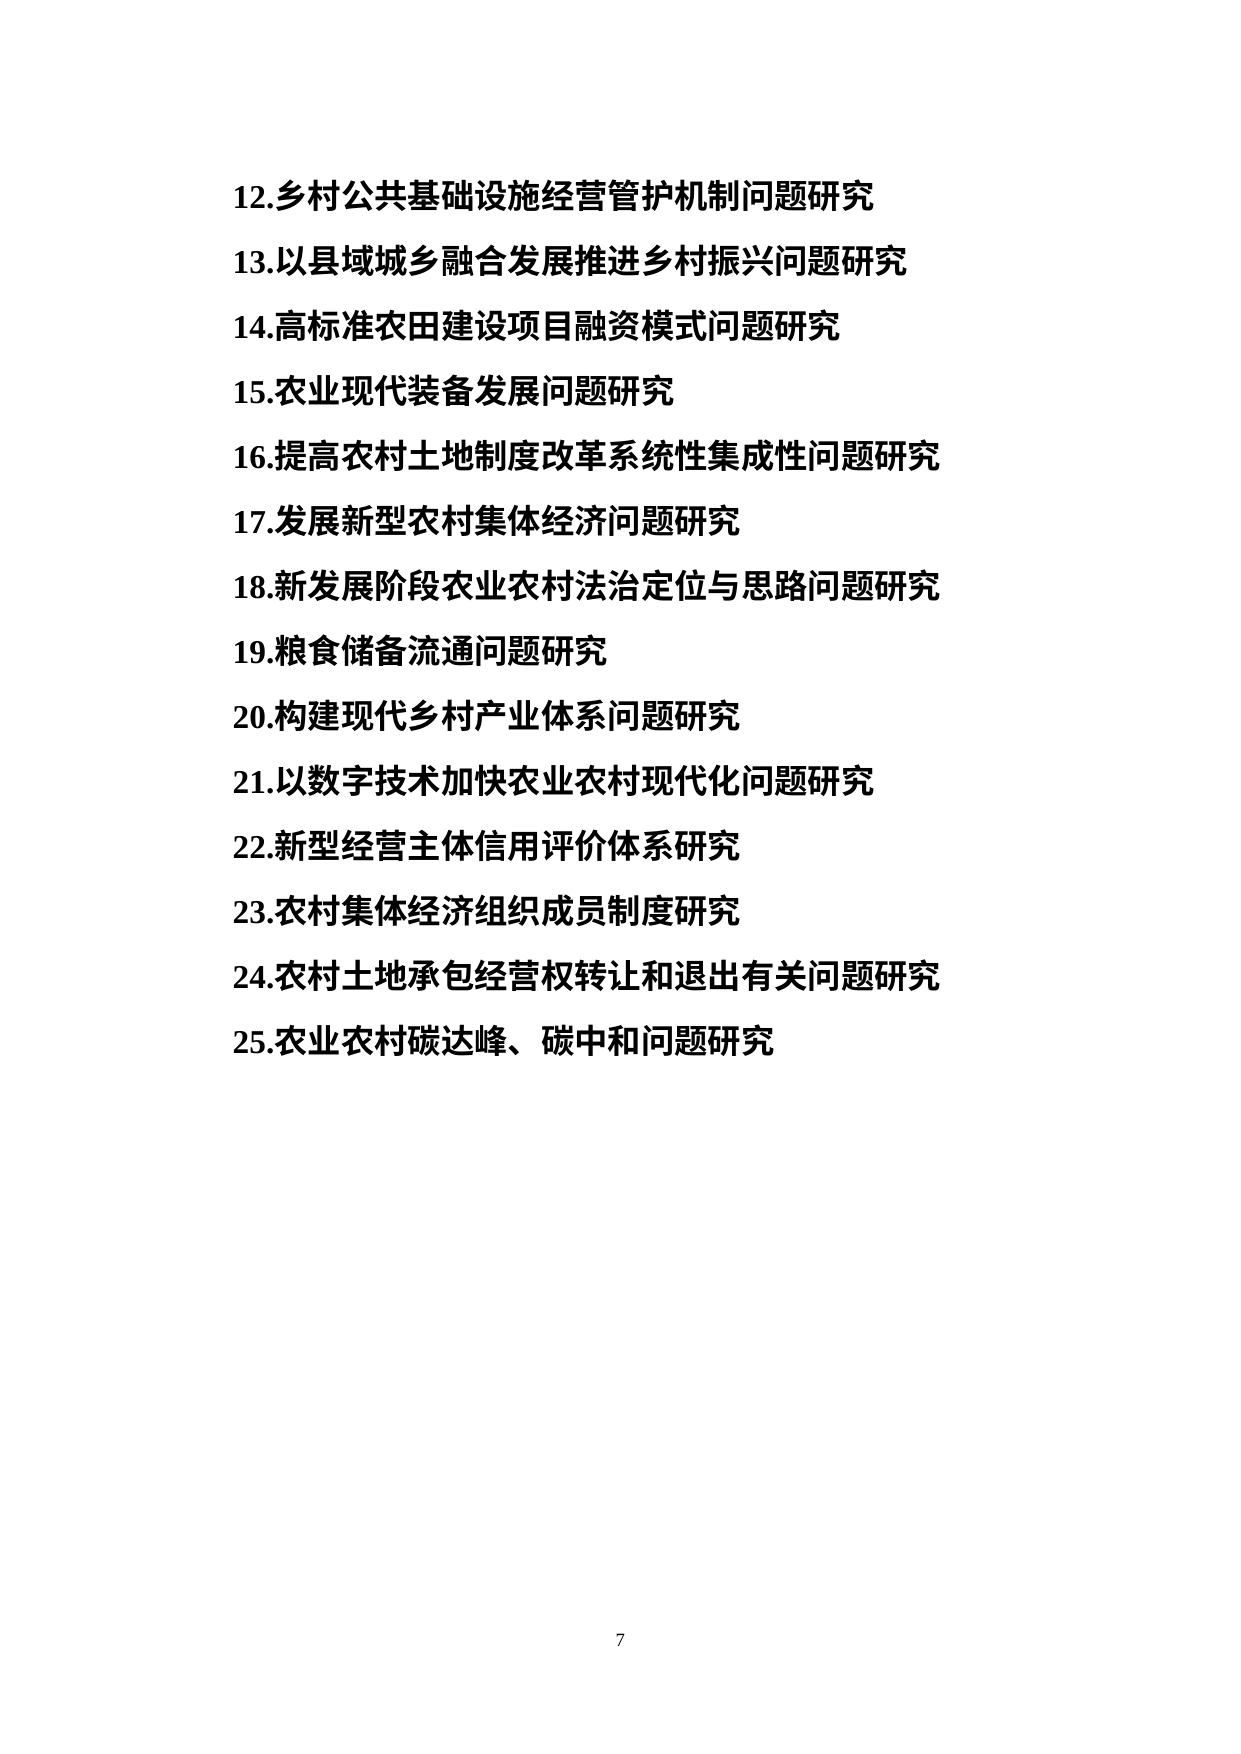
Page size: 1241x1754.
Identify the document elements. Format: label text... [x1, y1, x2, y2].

list 23.农村集体经济组织成员制度研究 [165, 877, 1075, 942]
list 12.乡村公共基础设施经营管护机制问题研究 [165, 162, 1075, 227]
list 17.发展新型农村集体经济问题研究 [165, 487, 1075, 552]
list 15.农业现代装备发展问题研究 [165, 357, 1075, 422]
list 13.以县域城乡融合发展推进乡村振兴问题研究 [165, 227, 1075, 292]
list 25.农业农村碳达峰、碳中和问题研究 [165, 1007, 1075, 1072]
list 20.构建现代乡村产业体系问题研究 [165, 682, 1075, 747]
list 19.粮食储备流通问题研究 [165, 617, 1075, 682]
list 16.提高农村土地制度改革系统性集成性问题研究 [165, 422, 1075, 487]
list 14.高标准农田建设项目融资模式问题研究 [165, 292, 1075, 357]
list 18.新发展阶段农业农村法治定位与思路问题研究 [165, 552, 1075, 617]
list 22.新型经营主体信用评价体系研究 [165, 812, 1075, 877]
list 24.农村土地承包经营权转让和退出有关问题研究 [165, 942, 1075, 1007]
list 21.以数字技术加快农业农村现代化问题研究 [165, 747, 1075, 812]
